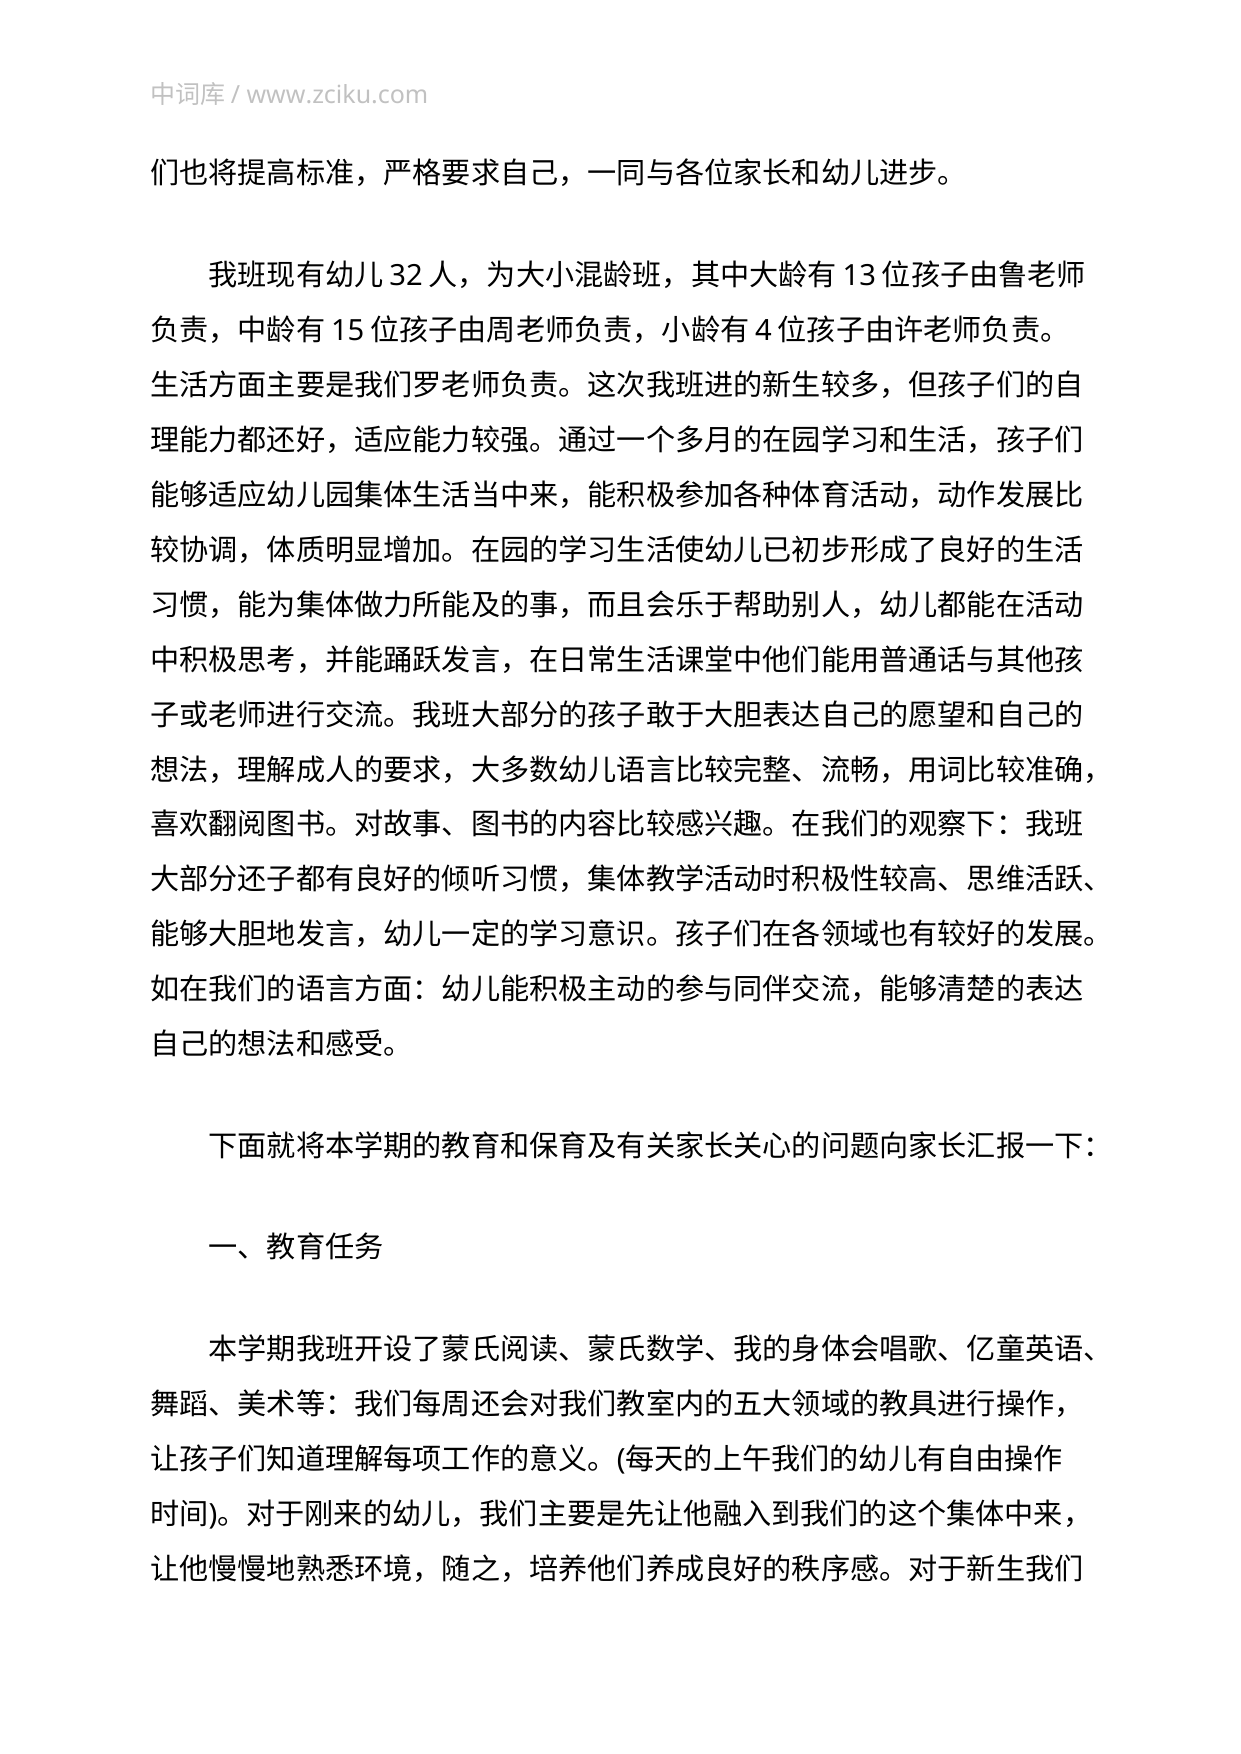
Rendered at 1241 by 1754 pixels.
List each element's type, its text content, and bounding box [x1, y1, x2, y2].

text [150, 150, 1090, 192]
text 一、教育任务 [150, 1224, 1090, 1266]
text 我班现有幼儿32人，为大小混龄班，其中大龄有13位孩子由鲁老师负责，中龄有15位孩子由周老师负责，小龄有4位孩子由许老师负责。生活方面主要是我们罗老师负责。这次我班进的新生较多，但孩子们的自理能力都还好，适应能力较强。通过一个多月的在园学习和生活，孩子们能够适应幼儿园集体生活当中来，能积极参加各种体育活动，动作发展比较协调，体质明显增加。在园的学习生活使幼儿已初步形成了良好的生活习惯，能为集体做力所能及的事，而且会乐于帮助别人，幼儿都能在活动中积极思考，并能踊跃发言，在日常生活课堂中他们能用普通话与其他孩子或老师进行交流。我班大部分的孩子敢于大胆表达自己的愿望和自己的想法，理解成人的要求，大多数幼儿语言比较完整、流畅，用词比较准确，喜欢翻阅图书。对故事、图书的内容比较感兴趣。在我们的观察下：我班大部分还子都有良好的倾听习惯，集体教学活动时积极性较高、思维活跃、能够大胆地发言，幼儿一定的学习意识。孩子们在各领域也有较好的发展。如在我们的语言方面：幼儿能积极主动的参与同伴交流，能够清楚的表达自己的想法和感受。 [150, 252, 1090, 1063]
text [150, 1326, 1090, 1588]
text 下面就将本学期的教育和保育及有关家长关心的问题向家长汇报一下： [150, 1122, 1090, 1164]
